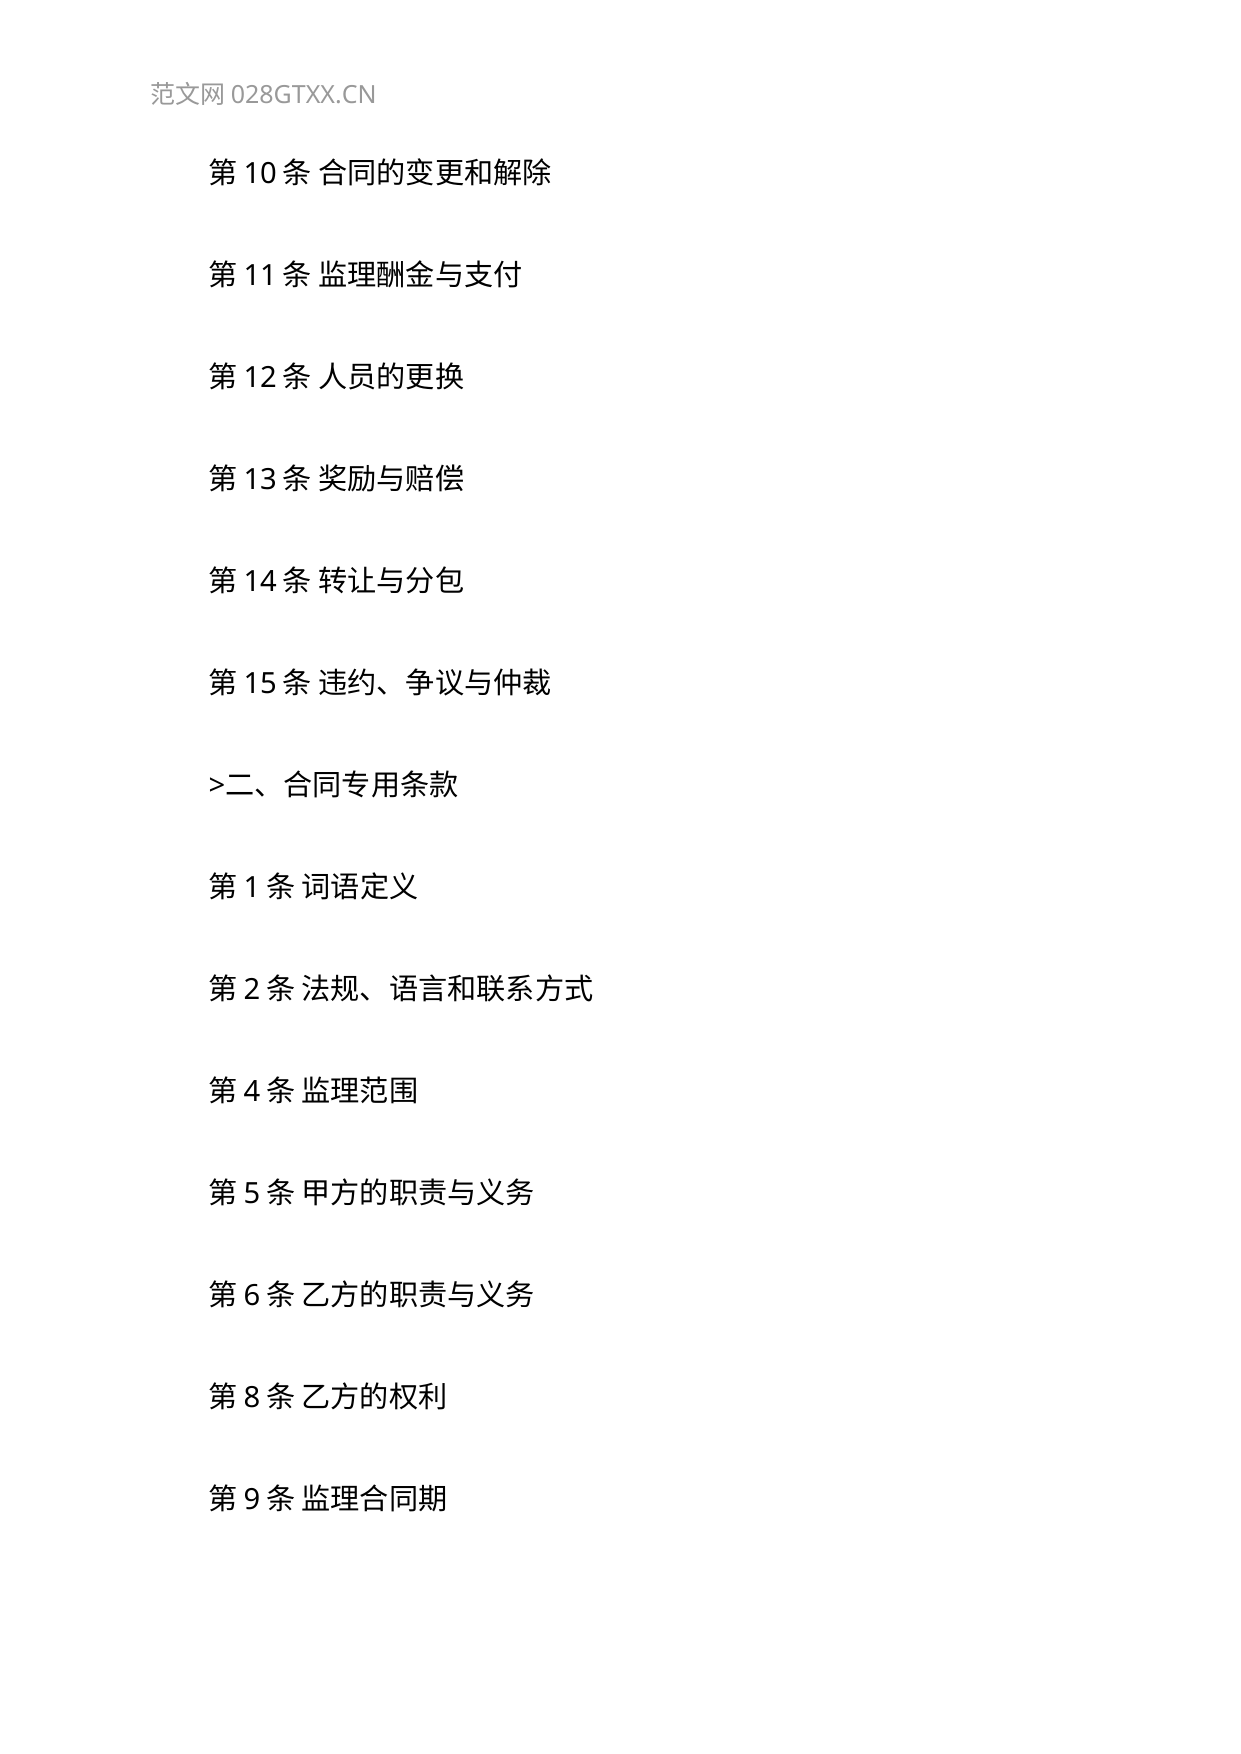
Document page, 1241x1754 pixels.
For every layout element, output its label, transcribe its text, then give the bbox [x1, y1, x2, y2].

text 第5条 甲方的职责与义务 [150, 1170, 1090, 1212]
text 第8条 乙方的权利 [150, 1374, 1090, 1416]
text 第13条 奖励与赔偿 [150, 456, 1090, 498]
text 第6条 乙方的职责与义务 [150, 1272, 1090, 1314]
text 第1条 词语定义 [150, 864, 1090, 906]
text >二、合同专用条款 [150, 762, 1090, 804]
text 第4条 监理范围 [150, 1068, 1090, 1110]
text 第14条 转让与分包 [150, 558, 1090, 600]
text 第12条 人员的更换 [150, 354, 1090, 396]
text 第11条 监理酬金与支付 [150, 252, 1090, 294]
text 第9条 监理合同期 [150, 1476, 1090, 1518]
text 第15条 违约、争议与仲裁 [150, 660, 1090, 702]
text 第2条 法规、语言和联系方式 [150, 966, 1090, 1008]
text 第10条 合同的变更和解除 [150, 150, 1090, 192]
